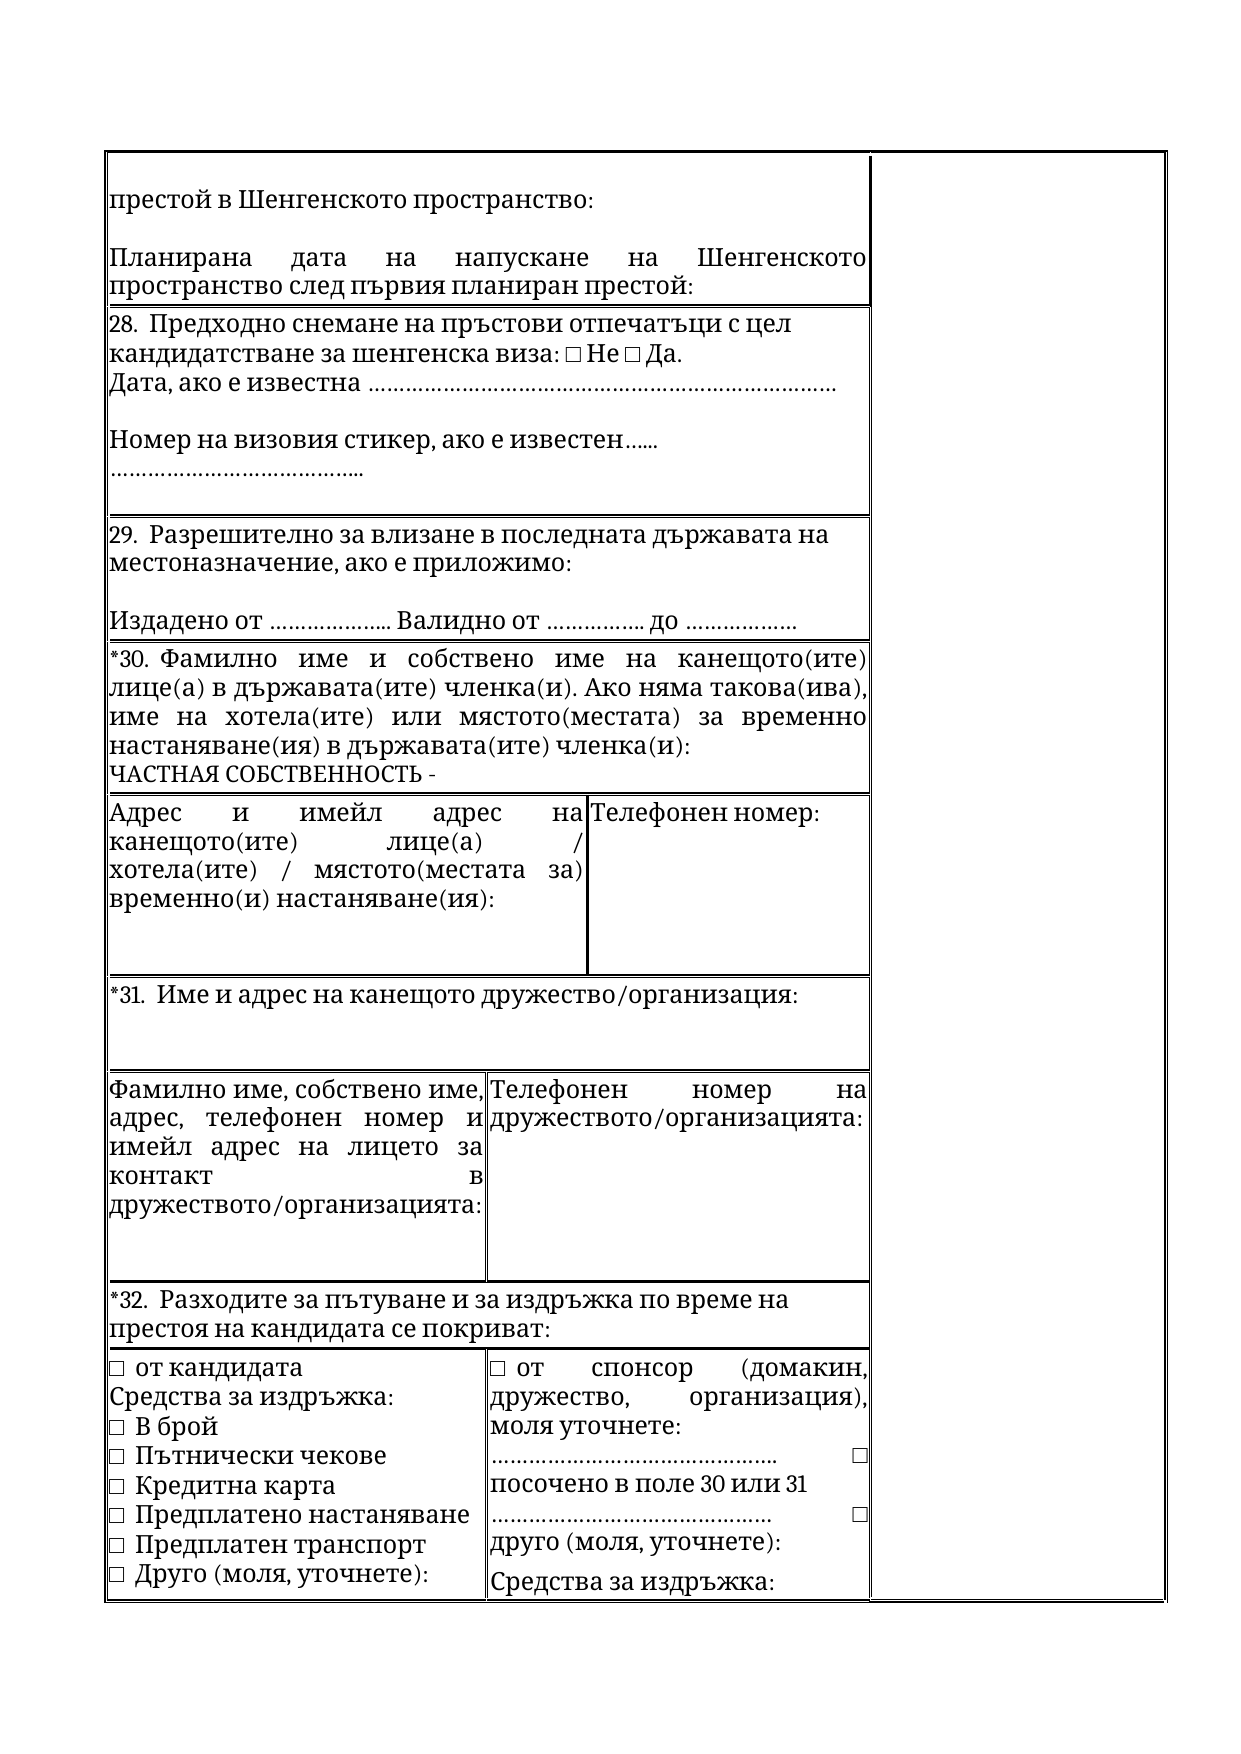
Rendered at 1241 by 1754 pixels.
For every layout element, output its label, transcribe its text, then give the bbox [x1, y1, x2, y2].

table_cell 28. Предходно снемане на пръстови отпечатъци с цел кандидатстване за шенгенска виза: □ Не □ Да. Дата, ако е известна ………………………………………………………………… Номер на визовия стикер, ако е известен…...………………………………….. [108, 304, 869, 514]
table_cell *30. Фамилно име и собствено име на канещото(ите) лице(а) в държавата(ите) членка(и). Ако няма такова(ива), име на хотела(ите) или мястото(местата) за временно настаняване(ия) в държавата(ите) членка(и): ЧАСТНАЯ СОБСТВЕННОСТЬ - [108, 639, 869, 792]
table_cell Телефонен номер на дружеството/организацията: [488, 1073, 869, 1280]
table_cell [487, 1350, 870, 1599]
table_cell *31. Име и адрес на канещото дружество/организация: [108, 974, 869, 1069]
table_cell *32. Разходите за пътуване и за издръжка по време на престоя на кандидата се покриват: [108, 1280, 869, 1347]
table_cell Телефонен номер: [589, 796, 869, 974]
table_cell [108, 153, 870, 304]
table_cell 29. Разрешително за влизане в последната държавата на местоназначение, ако е приложимо: Издадено от ……………….. Валидно от ……………. до ……………… [108, 514, 869, 639]
table_cell Адрес и имейл адрес на канещото(ите) лице(а) / хотела(ите) / мястото(местата за) временно(и) настаняване(ия): [108, 792, 586, 974]
table_cell Фамилно име, собствено име, адрес, телефонен номер и имейл адрес на лицето за контакт в дружеството/организацията: [108, 1069, 485, 1280]
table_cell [108, 1347, 487, 1599]
